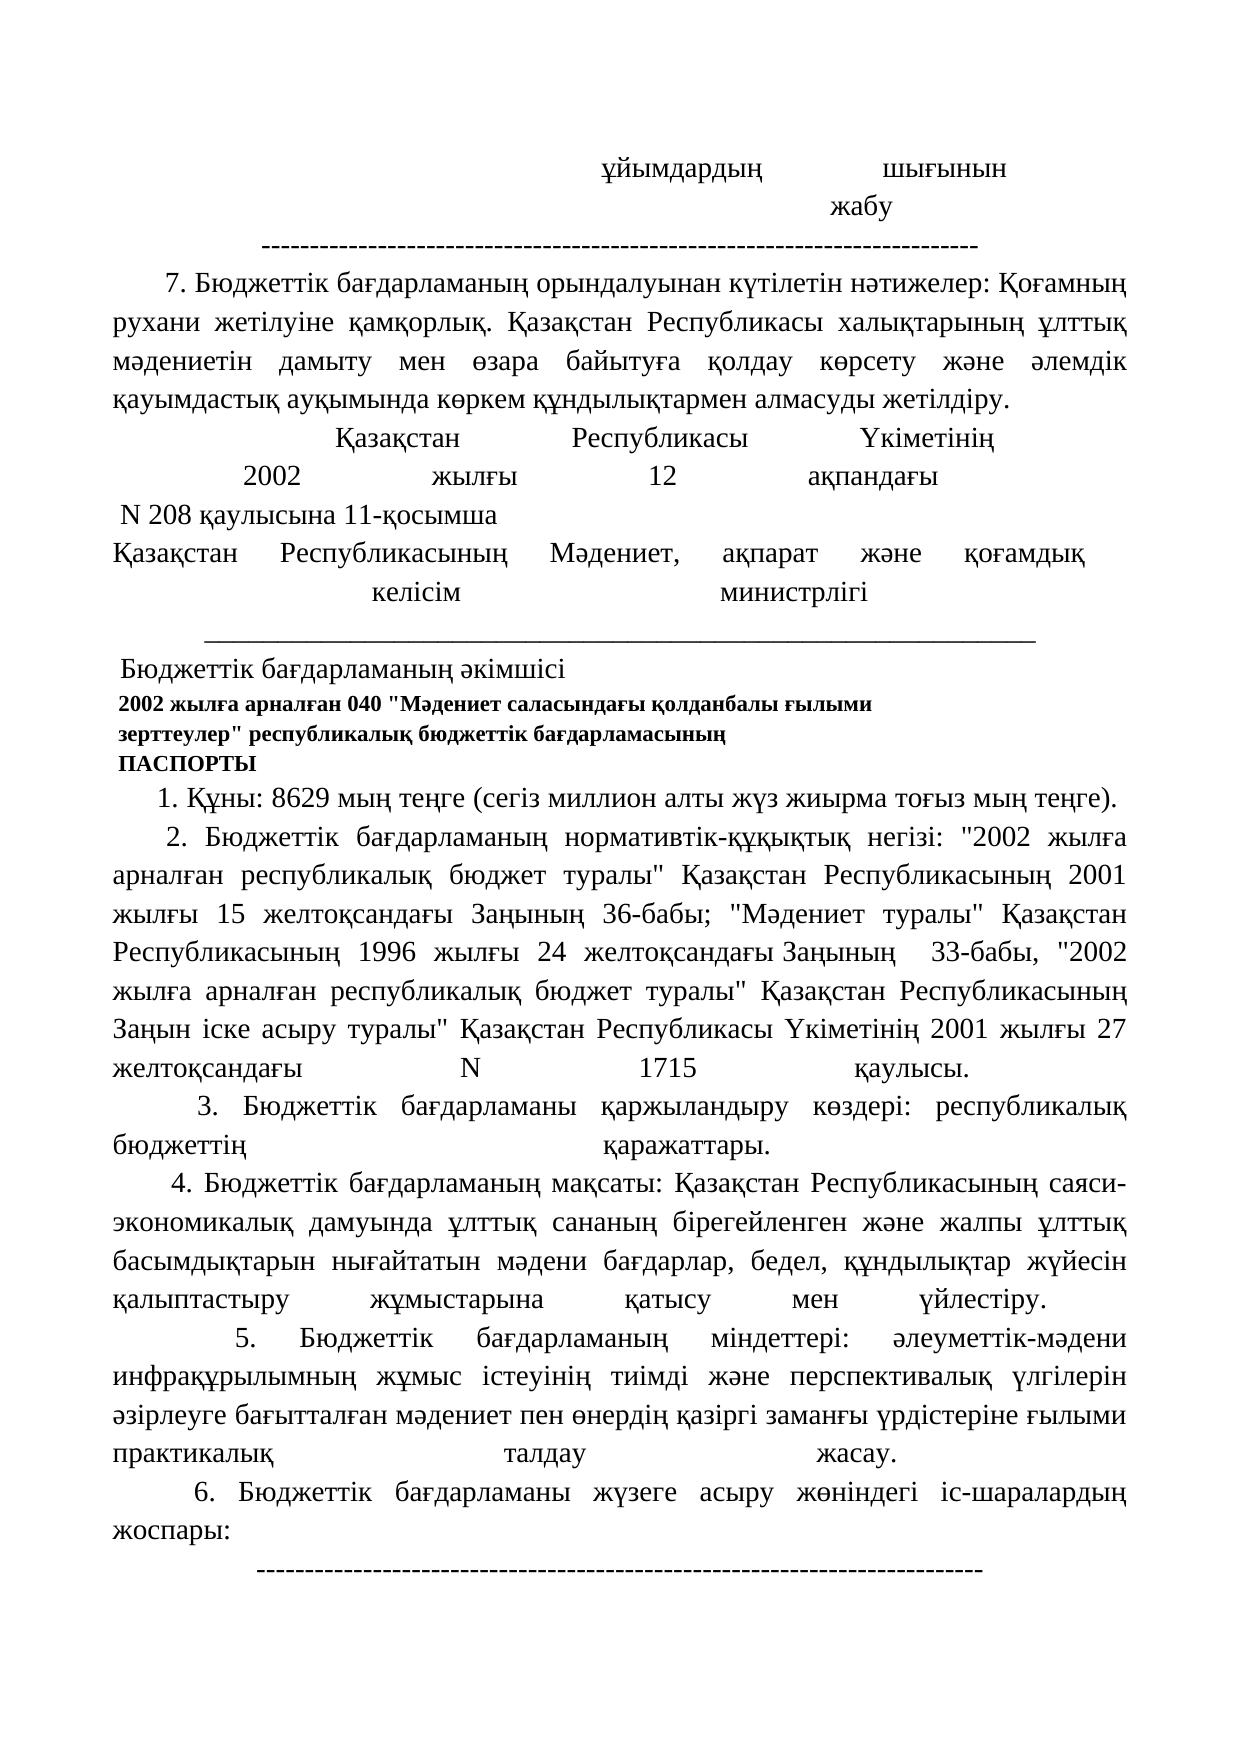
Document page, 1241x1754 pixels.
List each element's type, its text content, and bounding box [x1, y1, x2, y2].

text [112, 150, 1128, 415]
text 2002 жылға арналған 040 "Мәдениет саласындағы қолданбалы ғылыми зерттеулер" республикалық бюджеттiк бағдарламасының ПАСПОРТЫ [112, 689, 1128, 776]
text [112, 780, 1128, 1584]
text Қазақстан Республикасының Мәдениет, ақпарат және қоғамдық келiсiм министрлiгi _________________________________________________________ Бюджеттiк бағдарламаның әкiмшісi [112, 535, 1128, 684]
text Қазақстан Республикасы Үкiметiнiң 2002 жылғы 12 ақпандағы N 208 қаулысына 11-қосымша [112, 420, 1128, 530]
